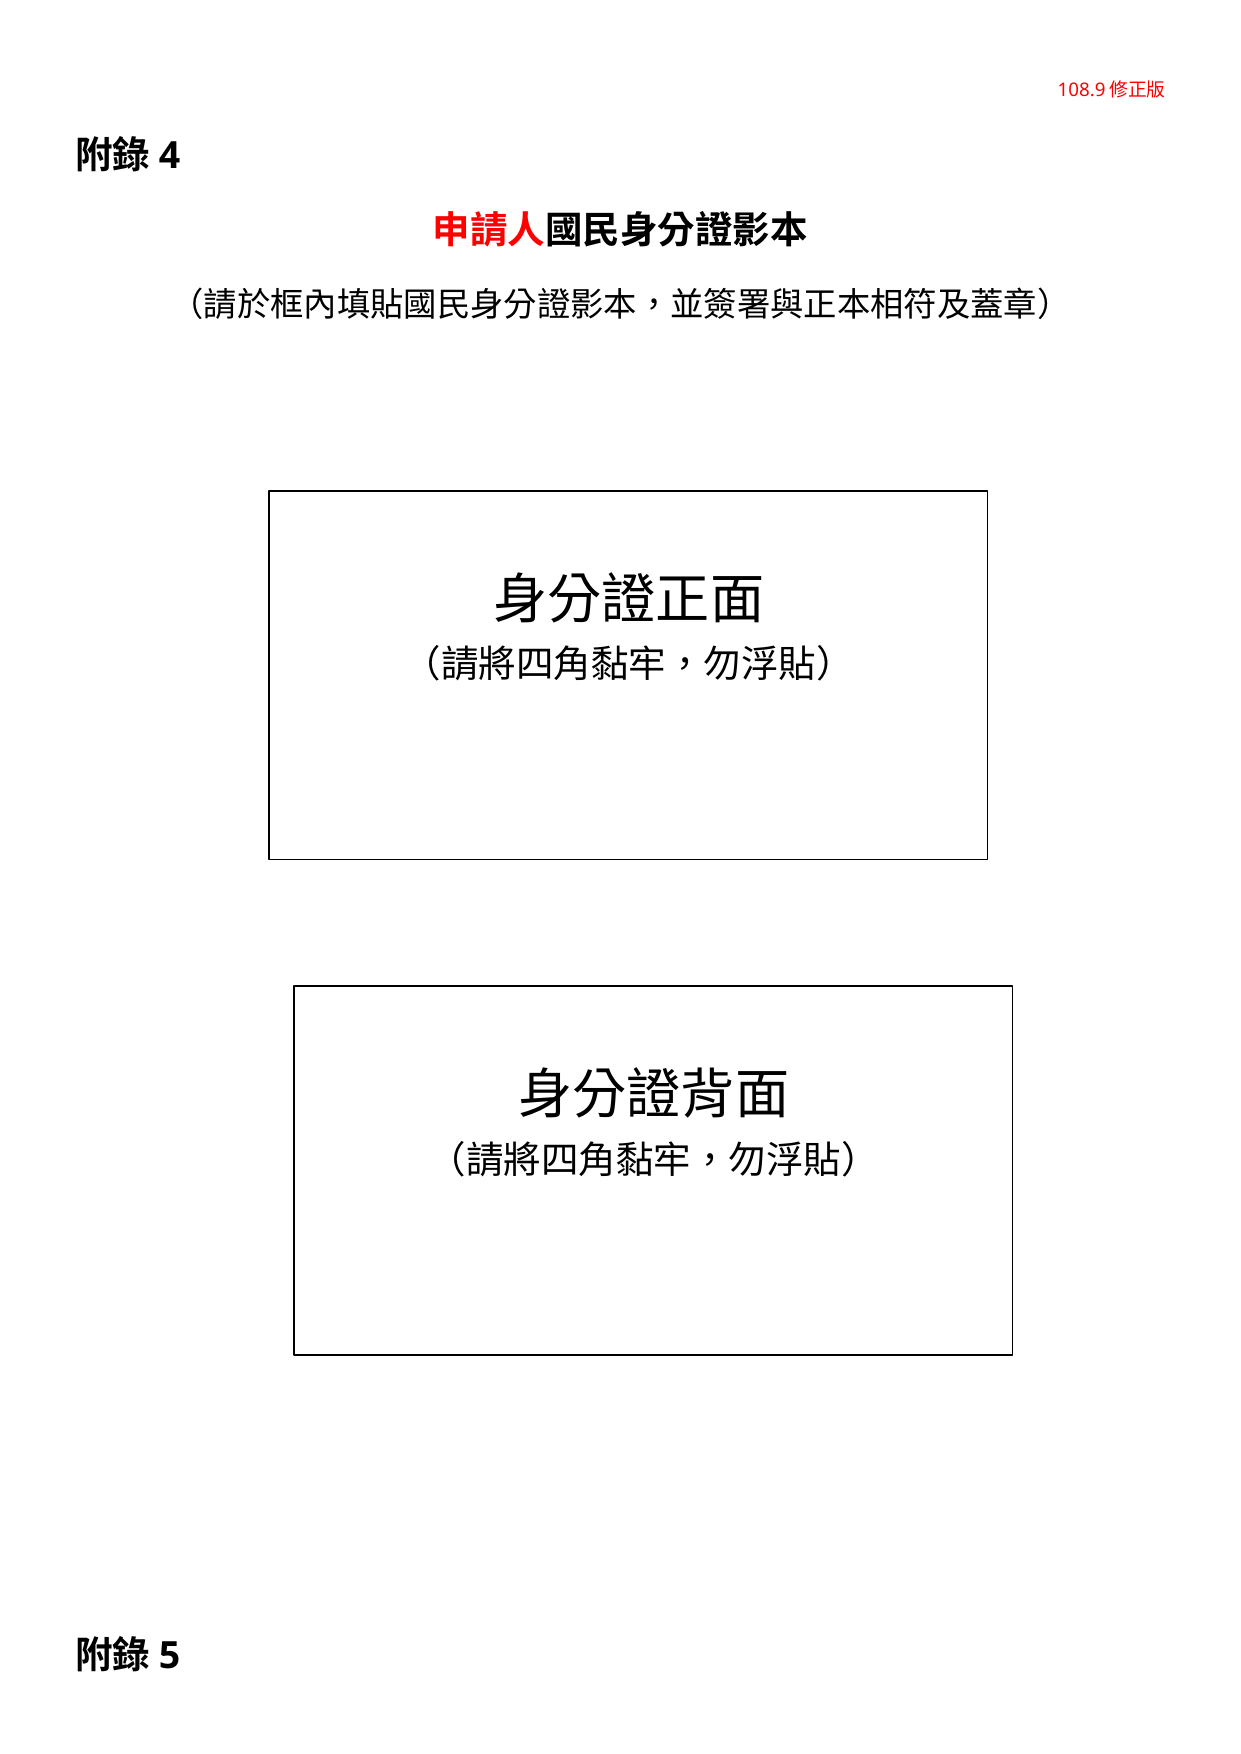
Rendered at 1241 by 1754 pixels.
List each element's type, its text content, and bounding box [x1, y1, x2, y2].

text （請於框內填貼國民身分證影本，並簽署與正本相符及蓋章） [75, 264, 1165, 339]
text 附錄 5 [75, 1614, 1165, 1689]
text 申請人國民身分證影本 [75, 189, 1165, 264]
text 附錄 4 [75, 114, 1165, 189]
